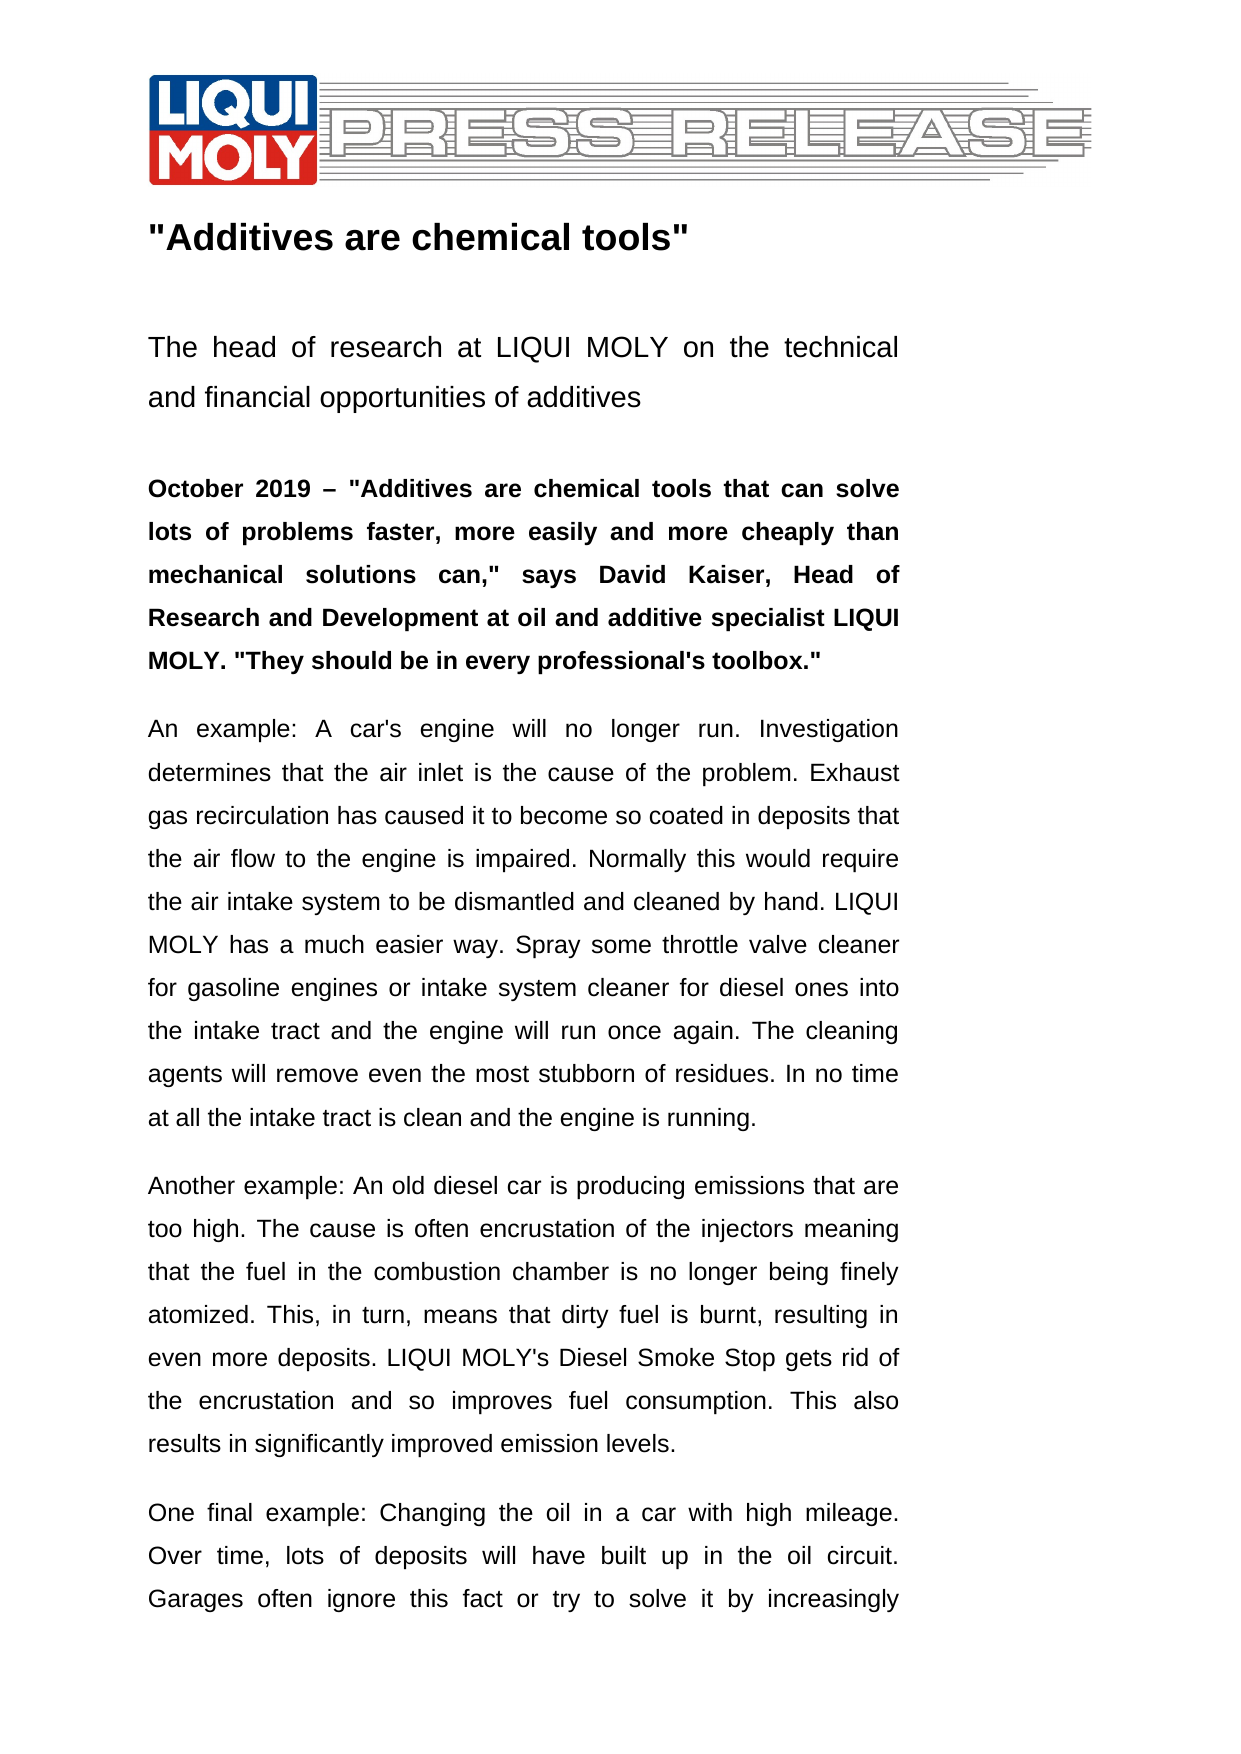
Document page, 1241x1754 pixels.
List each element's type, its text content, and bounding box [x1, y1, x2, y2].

text "Additives are chemical tools" [148, 215, 901, 258]
text October 2019 – "Additives are chemical tools that can solve lots of problems faster, more easily and more cheaply than mechanical solutions can," says David Kaiser, Head of Research and Development at oil and additive specialist LIQUI MOLY. "They should be in every professional's toolbox." [148, 474, 901, 675]
text An example: A car's engine will no longer run. Investigation determines that the air inlet is the cause of the problem. Exhaust gas recirculation has caused it to become so coated in deposits that the air flow to the engine is impaired. Normally this would require the air intake system to be dismantled and cleaned by hand. LIQUI MOLY has a much easier way. Spray some throttle valve cleaner for gasoline engines or intake system cleaner for diesel ones into the intake tract and the engine will run once again. The cleaning agents will remove even the most stubborn of residues. In no time at all the intake tract is clean and the engine is running. [148, 714, 901, 1131]
text Another example: An old diesel car is producing emissions that are too high. The cause is often encrustation of the injectors meaning that the fuel in the combustion chamber is no longer being finely atomized. This, in turn, means that dirty fuel is burnt, resulting in even more deposits. LIQUI MOLY's Diesel Smoke Stop gets rid of the encrustation and so improves fuel consumption. This also results in significantly improved emission levels. [148, 1171, 901, 1458]
text The head of research at LIQUI MOLY on the technical and financial opportunities of additives [148, 330, 901, 414]
picture [147, 73, 1092, 187]
